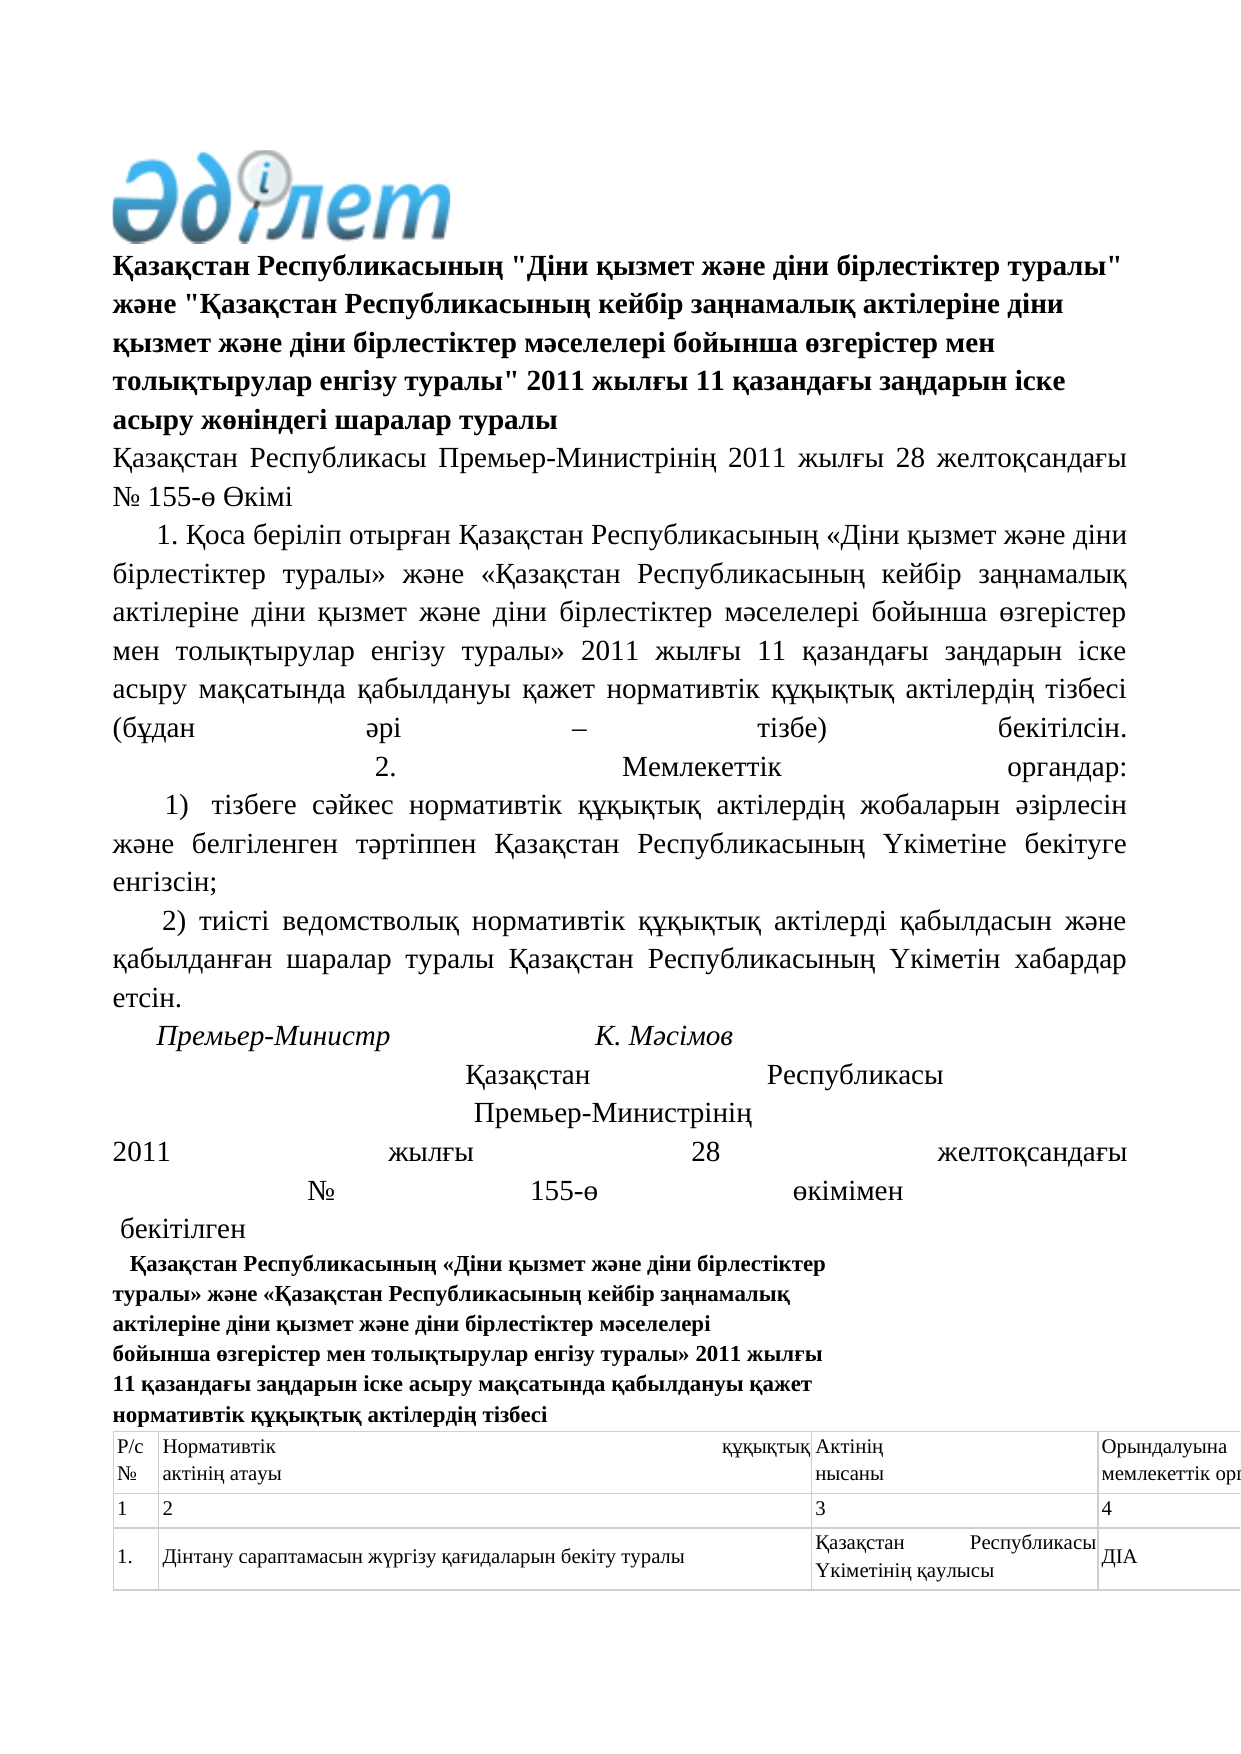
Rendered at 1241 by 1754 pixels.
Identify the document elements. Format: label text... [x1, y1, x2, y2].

table_cell 3 [812, 1494, 1097, 1527]
table_header Актінің нысаны [812, 1432, 1097, 1493]
text Қазақстан Республикасы Премьер-Министрінің 2011 жылғы 28 желтоқсандағы № 155-ө Өкімі [112, 440, 1128, 512]
text Премьер-Министр К. Мәсімов [112, 1018, 1128, 1052]
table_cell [812, 1529, 1097, 1589]
table_cell ДІА [1099, 1529, 1240, 1589]
table_cell 4 [1099, 1494, 1240, 1527]
picture [112, 150, 451, 244]
table_cell Дiнтану сараптамасын жүргiзу қағидаларын бекiту туралы [159, 1529, 811, 1589]
table_cell 1. [114, 1529, 158, 1589]
text 1. Қоса беріліп отырған Қазақстан Республикасының «Діни қызмет және діни бірлестіктер туралы» және «Қазақстан Республикасының кейбір заңнамалық актілеріне діни қызмет және діни бірлестіктер мәселелері бойынша өзгерістер мен толықтырулар енгізу туралы» 2011 жылғы 11 қазандағы заңдарын іске асыру мақсатында қабылдануы қажет нормативтік құқықтық актілердің тізбесі (бұдан әрі – тізбе) бекітілсін. 2. Мемлекеттік органдар: 1) тізбеге сәйкес нормативтік құқықтық актілердің жобаларын әзірлесін және белгіленген тәртіппен Қазақстан Республикасының Үкіметіне бекітуге енгізсін; 2) тиісті ведомстволық нормативтік құқықтық актілерді қабылдасын және қабылданған шаралар туралы Қазақстан Республикасының Үкіметін хабардар етсін. [112, 517, 1128, 1013]
table_header Нормативтік құқықтық актінің атауы [159, 1432, 811, 1493]
text Қазақстан Республикасы Премьер-Министрінің 2011 жылғы 28 желтоқсандағы № 155-ө өкімімен бекітілген [112, 1057, 1128, 1245]
text Қазақстан Республикасының "Діни қызмет және діни бірлестіктер туралы" және "Қазақстан Республикасының кейбір заңнамалық актілеріне діни қызмет және діни бірлестіктер мәселелері бойынша өзгерістер мен толықтырулар енгізу туралы" 2011 жылғы 11 қазандағы заңдарын іске асыру жөніндегі шаралар туралы [112, 248, 1128, 435]
table_cell 1 [114, 1494, 158, 1527]
table_header Орындалуына жауапты мемлекеттік органдар [1099, 1432, 1240, 1493]
table_cell 2 [159, 1494, 811, 1527]
table_header Р/с № [114, 1432, 158, 1493]
text Қазақстан Республикасының «Діни қызмет және діни бірлестіктер туралы» және «Қазақстан Республикасының кейбір заңнамалық актілеріне діни қызмет және діни бірлестіктер мәселелері бойынша өзгерістер мен толықтырулар енгізу туралы» 2011 жылғы 11 қазандағы заңдарын іске асыру мақсатында қабылдануы қажет нормативтік құқықтық актілердің тізбесі [112, 1250, 1128, 1427]
